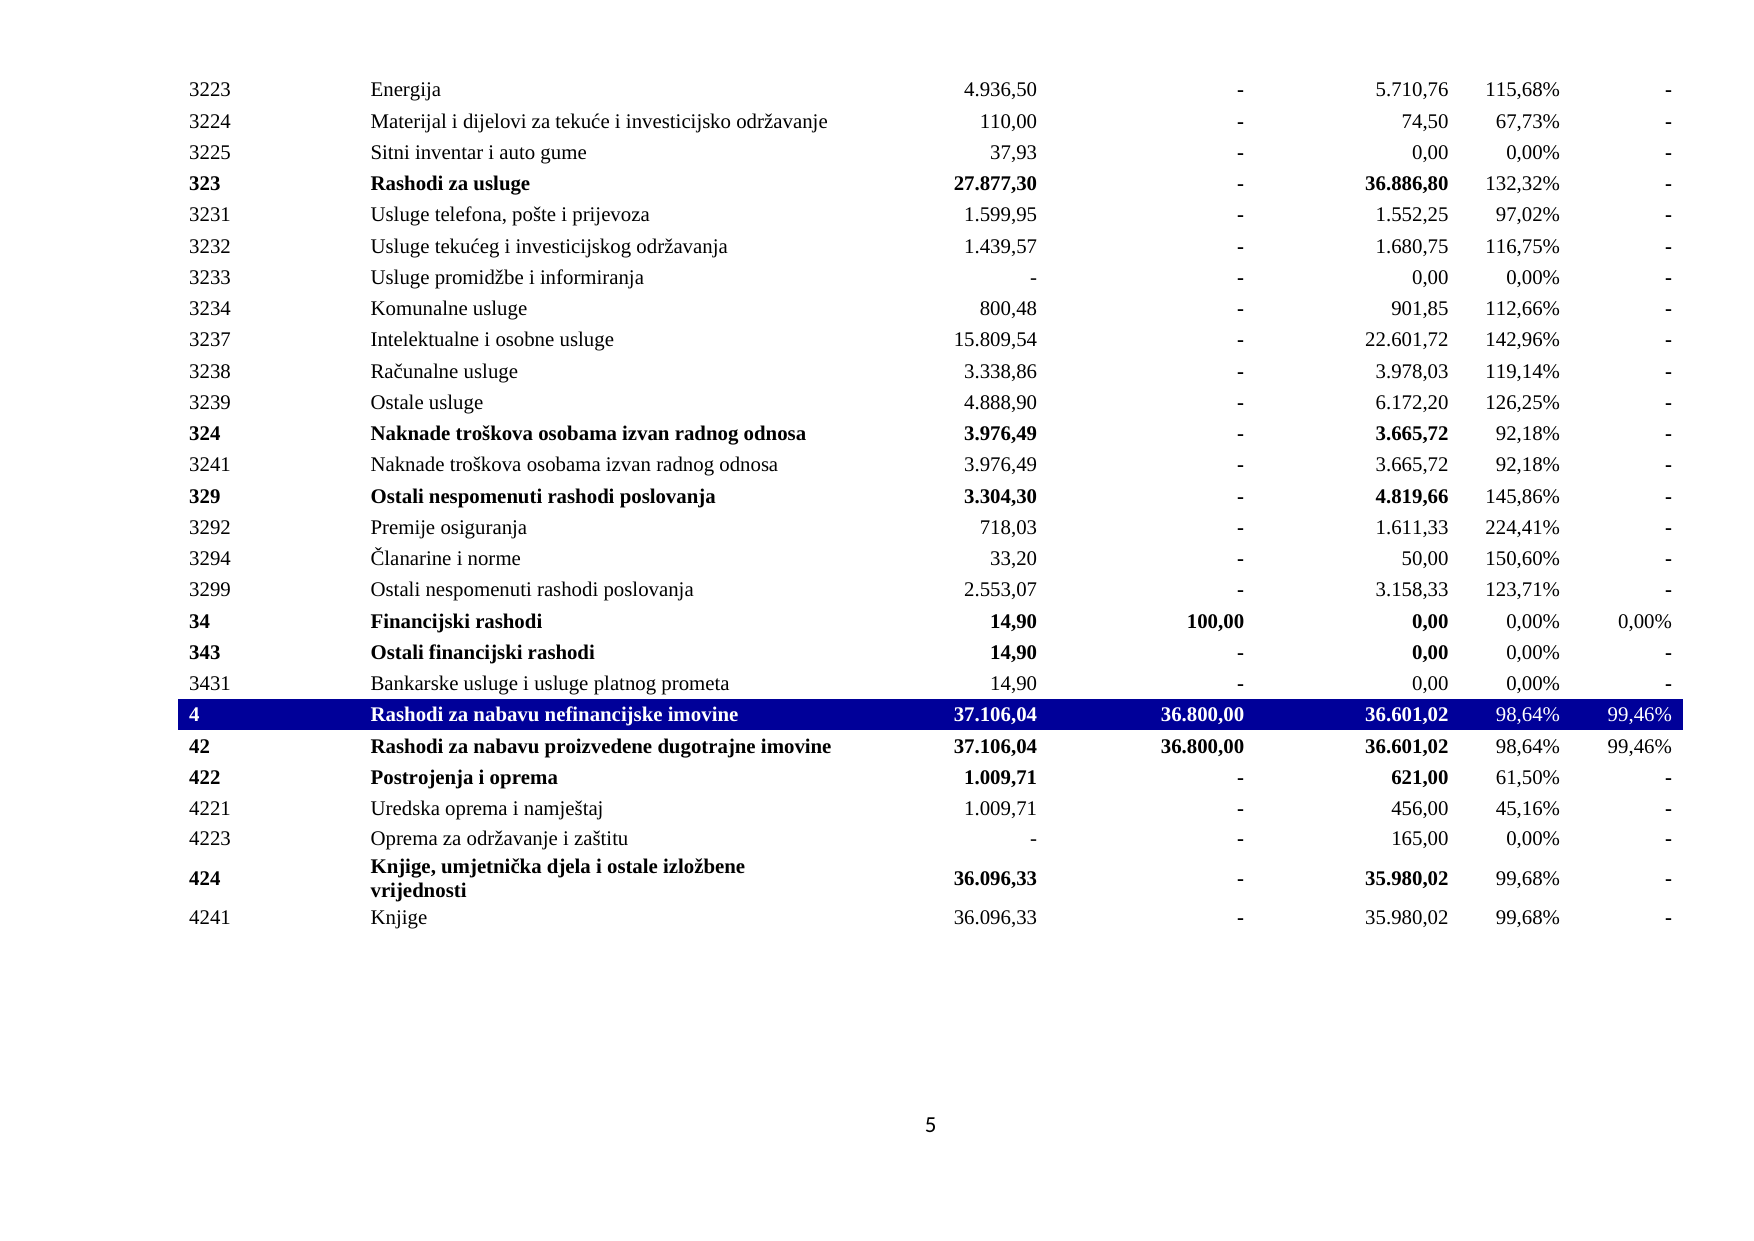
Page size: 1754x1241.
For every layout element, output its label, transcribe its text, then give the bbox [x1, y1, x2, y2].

table_cell 126,25% [1459, 386, 1571, 418]
table_cell 1.611,33 [1255, 511, 1459, 543]
table_cell 67,73% [1459, 105, 1571, 136]
table_cell Rashodi za usluge [359, 168, 844, 199]
table_cell 35.980,02 [1255, 902, 1459, 933]
table_cell 4223 [178, 822, 359, 853]
table_cell 92,18% [1459, 418, 1571, 449]
table_cell 4241 [178, 902, 359, 933]
table_cell 718,03 [844, 511, 1048, 543]
table_cell - [1048, 761, 1255, 793]
table_cell 4221 [178, 793, 359, 822]
table_cell Ostali financijski rashodi [359, 636, 844, 668]
table_cell 3.304,30 [844, 480, 1048, 511]
table_cell 37.106,04 [844, 699, 1048, 730]
table_cell 5.710,76 [1255, 74, 1459, 105]
table_cell Premije osiguranja [359, 511, 844, 543]
table_cell - [1571, 543, 1683, 574]
table_cell Usluge tekućeg i investicijskog održavanja [359, 230, 844, 261]
table_cell 36.601,02 [1255, 730, 1459, 761]
table_cell 36.886,80 [1255, 168, 1459, 199]
table_cell Ostali nespomenuti rashodi poslovanja [359, 574, 844, 605]
table_cell - [1048, 168, 1255, 199]
table_cell - [1048, 199, 1255, 230]
table_cell 2.553,07 [844, 574, 1048, 605]
table_cell - [1571, 449, 1683, 480]
table_cell 343 [178, 636, 359, 668]
table_cell Intelektualne i osobne usluge [359, 324, 844, 355]
table_cell 0,00 [1255, 261, 1459, 293]
table_cell - [1571, 136, 1683, 168]
table_cell - [1571, 668, 1683, 699]
table_cell 27.877,30 [844, 168, 1048, 199]
table_cell 0,00% [1459, 605, 1571, 636]
table_cell - [1571, 822, 1683, 853]
table_cell 98,64% [1459, 730, 1571, 761]
table_cell 329 [178, 480, 359, 511]
table_cell 37.106,04 [844, 730, 1048, 761]
table_cell - [1571, 168, 1683, 199]
table_cell 0,00 [1255, 605, 1459, 636]
table_cell Računalne usluge [359, 355, 844, 386]
table_cell 4.819,66 [1255, 480, 1459, 511]
table_cell 3292 [178, 511, 359, 543]
table_cell 3299 [178, 574, 359, 605]
table_cell Rashodi za nabavu proizvedene dugotrajne imovine [359, 730, 844, 761]
table_cell Usluge telefona, pošte i prijevoza [359, 199, 844, 230]
table_cell 36.096,33 [844, 854, 1048, 902]
table_cell Usluge promidžbe i informiranja [359, 261, 844, 293]
table_cell - [1048, 324, 1255, 355]
table_cell 1.599,95 [844, 199, 1048, 230]
table_cell 3234 [178, 293, 359, 324]
table_cell - [1048, 105, 1255, 136]
table_cell - [1048, 822, 1255, 853]
table_cell - [1571, 511, 1683, 543]
table_cell 36.096,33 [844, 902, 1048, 933]
table_cell 901,85 [1255, 293, 1459, 324]
table_cell 99,46% [1571, 730, 1683, 761]
table_cell 323 [178, 168, 359, 199]
table_cell 3231 [178, 199, 359, 230]
table_cell 36.800,00 [1048, 699, 1255, 730]
table_cell 99,68% [1459, 854, 1571, 902]
table_cell - [1571, 902, 1683, 933]
table_cell 0,00% [1459, 636, 1571, 668]
table_cell - [1571, 261, 1683, 293]
table_cell 3233 [178, 261, 359, 293]
table_cell Energija [359, 74, 844, 105]
table_cell - [1048, 261, 1255, 293]
table_cell 34 [178, 605, 359, 636]
table_cell 324 [178, 418, 359, 449]
table_cell 123,71% [1459, 574, 1571, 605]
table_cell 36.601,02 [1255, 699, 1459, 730]
table_cell 112,66% [1459, 293, 1571, 324]
table_cell 3.665,72 [1255, 449, 1459, 480]
table_cell 0,00% [1459, 261, 1571, 293]
table_cell 110,00 [844, 105, 1048, 136]
table_cell Postrojenja i oprema [359, 761, 844, 793]
table_cell - [1571, 74, 1683, 105]
table_cell 142,96% [1459, 324, 1571, 355]
table_cell Naknade troškova osobama izvan radnog odnosa [359, 418, 844, 449]
table_cell 1.009,71 [844, 761, 1048, 793]
table_cell - [1048, 418, 1255, 449]
table_cell 14,90 [844, 605, 1048, 636]
table_cell 15.809,54 [844, 324, 1048, 355]
table_cell Naknade troškova osobama izvan radnog odnosa [359, 449, 844, 480]
table_cell - [1571, 480, 1683, 511]
table_cell 150,60% [1459, 543, 1571, 574]
table_cell 1.680,75 [1255, 230, 1459, 261]
table_cell - [1048, 511, 1255, 543]
table_cell 3294 [178, 543, 359, 574]
table_cell - [1571, 105, 1683, 136]
table_cell 99,68% [1459, 902, 1571, 933]
table_cell - [1571, 324, 1683, 355]
table_cell 45,16% [1459, 793, 1571, 822]
table_cell - [1048, 854, 1255, 902]
table_cell 3.976,49 [844, 418, 1048, 449]
table_cell - [1048, 902, 1255, 933]
table_cell 0,00 [1255, 636, 1459, 668]
table_cell 3431 [178, 668, 359, 699]
table_cell 74,50 [1255, 105, 1459, 136]
table_cell 14,90 [844, 668, 1048, 699]
table_cell - [1048, 449, 1255, 480]
table_cell Knjige [359, 902, 844, 933]
table_cell Ostali nespomenuti rashodi poslovanja [359, 480, 844, 511]
table_cell - [1048, 136, 1255, 168]
table_cell Materijal i dijelovi za tekuće i investicijsko održavanje [359, 105, 844, 136]
table_cell 61,50% [1459, 761, 1571, 793]
table_cell 115,68% [1459, 74, 1571, 105]
table_cell 14,90 [844, 636, 1048, 668]
table_cell 3241 [178, 449, 359, 480]
table_cell Rashodi za nabavu nefinancijske imovine [359, 699, 844, 730]
table_cell 3223 [178, 74, 359, 105]
table_cell Sitni inventar i auto gume [359, 136, 844, 168]
table_cell Članarine i norme [359, 543, 844, 574]
table_cell 1.439,57 [844, 230, 1048, 261]
table_cell - [1048, 668, 1255, 699]
table_cell 3239 [178, 386, 359, 418]
table_cell - [1571, 230, 1683, 261]
table_cell 3.158,33 [1255, 574, 1459, 605]
table_cell 1.009,71 [844, 793, 1048, 822]
table_cell - [1571, 386, 1683, 418]
table_cell 22.601,72 [1255, 324, 1459, 355]
table_cell 3224 [178, 105, 359, 136]
table_cell - [1571, 355, 1683, 386]
table_cell - [1571, 293, 1683, 324]
table_cell 97,02% [1459, 199, 1571, 230]
table_cell - [844, 822, 1048, 853]
table_cell - [1571, 418, 1683, 449]
table_cell Uredska oprema i namještaj [359, 793, 844, 822]
table_cell - [1048, 793, 1255, 822]
table_cell Knjige, umjetnička djela i ostale izložbene vrijednosti [359, 854, 844, 902]
table_cell 3237 [178, 324, 359, 355]
table_cell 0,00% [1459, 668, 1571, 699]
table_cell 424 [178, 854, 359, 902]
table_cell Oprema za održavanje i zaštitu [359, 822, 844, 853]
table_cell 0,00% [1459, 822, 1571, 853]
table_cell 4.936,50 [844, 74, 1048, 105]
table_cell 98,64% [1459, 699, 1571, 730]
table_cell Ostale usluge [359, 386, 844, 418]
table_cell 100,00 [1048, 605, 1255, 636]
table_cell 6.172,20 [1255, 386, 1459, 418]
table_cell 3.976,49 [844, 449, 1048, 480]
table_cell 3.978,03 [1255, 355, 1459, 386]
table_cell - [1048, 636, 1255, 668]
table_cell Bankarske usluge i usluge platnog prometa [359, 668, 844, 699]
table_cell 456,00 [1255, 793, 1459, 822]
table_cell 116,75% [1459, 230, 1571, 261]
table_cell 1.552,25 [1255, 199, 1459, 230]
table_cell 99,46% [1571, 699, 1683, 730]
table_cell 35.980,02 [1255, 854, 1459, 902]
table_cell 3225 [178, 136, 359, 168]
table_cell - [1571, 854, 1683, 902]
table_cell - [1048, 543, 1255, 574]
table_cell 165,00 [1255, 822, 1459, 853]
table_cell 92,18% [1459, 449, 1571, 480]
table_cell 50,00 [1255, 543, 1459, 574]
table_cell - [1571, 793, 1683, 822]
table_cell - [1048, 230, 1255, 261]
table_cell - [1571, 636, 1683, 668]
table_cell - [1571, 199, 1683, 230]
table_cell 42 [178, 730, 359, 761]
table_cell 0,00 [1255, 136, 1459, 168]
table_cell - [1571, 574, 1683, 605]
table_cell 36.800,00 [1048, 730, 1255, 761]
table_cell 132,32% [1459, 168, 1571, 199]
table_cell 422 [178, 761, 359, 793]
table_cell Komunalne usluge [359, 293, 844, 324]
table_cell - [1048, 355, 1255, 386]
table_cell 4 [178, 699, 359, 730]
table_cell 0,00% [1571, 605, 1683, 636]
table_cell - [1048, 574, 1255, 605]
table_cell - [844, 261, 1048, 293]
table_cell 119,14% [1459, 355, 1571, 386]
table_cell - [1571, 761, 1683, 793]
table_cell 0,00% [1459, 136, 1571, 168]
table_cell - [1048, 480, 1255, 511]
table_cell 3.338,86 [844, 355, 1048, 386]
table_cell 145,86% [1459, 480, 1571, 511]
table_cell - [1048, 386, 1255, 418]
table_cell 37,93 [844, 136, 1048, 168]
table_cell 224,41% [1459, 511, 1571, 543]
table_cell 33,20 [844, 543, 1048, 574]
table_cell - [1048, 74, 1255, 105]
table_cell Financijski rashodi [359, 605, 844, 636]
table_cell 3.665,72 [1255, 418, 1459, 449]
table_cell - [1048, 293, 1255, 324]
table_cell 0,00 [1255, 668, 1459, 699]
table_cell 621,00 [1255, 761, 1459, 793]
table_cell 3238 [178, 355, 359, 386]
table_cell 800,48 [844, 293, 1048, 324]
table_cell 4.888,90 [844, 386, 1048, 418]
table_cell 3232 [178, 230, 359, 261]
